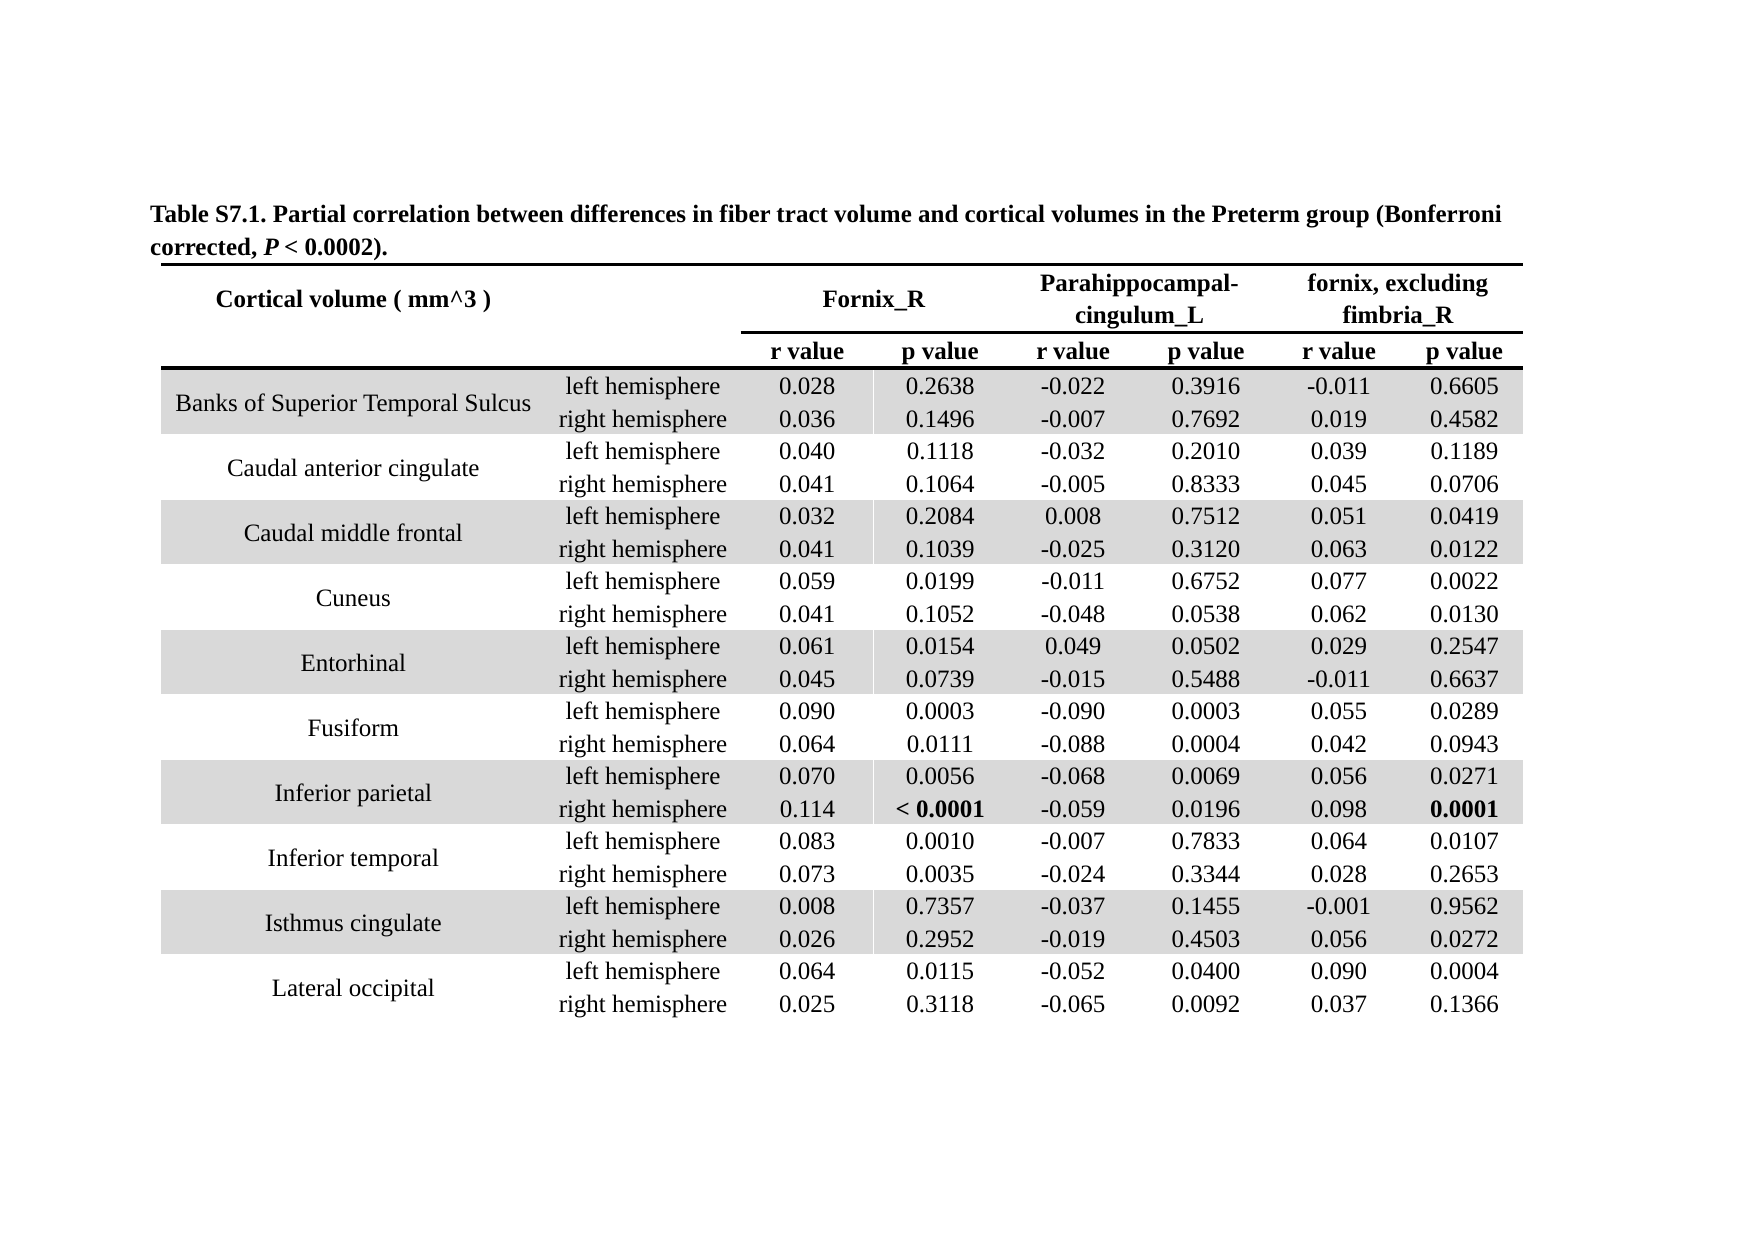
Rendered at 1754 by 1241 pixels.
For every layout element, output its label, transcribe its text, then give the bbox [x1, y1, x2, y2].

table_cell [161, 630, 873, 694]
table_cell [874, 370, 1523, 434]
text Table S7.1. Partial correlation between differences in fiber tract volume and cortical volumes in the Preterm group (Bonferroni corrected, P < 0.0002). [150, 198, 1604, 263]
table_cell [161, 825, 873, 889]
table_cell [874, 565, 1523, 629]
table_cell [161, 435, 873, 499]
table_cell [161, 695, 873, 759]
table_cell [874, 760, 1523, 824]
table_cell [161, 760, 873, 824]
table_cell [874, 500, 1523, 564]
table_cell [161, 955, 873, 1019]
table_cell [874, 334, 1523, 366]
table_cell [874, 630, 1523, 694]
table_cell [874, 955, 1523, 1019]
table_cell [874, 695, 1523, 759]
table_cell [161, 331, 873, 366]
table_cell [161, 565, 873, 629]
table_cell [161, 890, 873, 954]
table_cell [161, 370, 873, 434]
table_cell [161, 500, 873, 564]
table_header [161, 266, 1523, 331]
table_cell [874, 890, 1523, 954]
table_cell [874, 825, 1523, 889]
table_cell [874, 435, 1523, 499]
